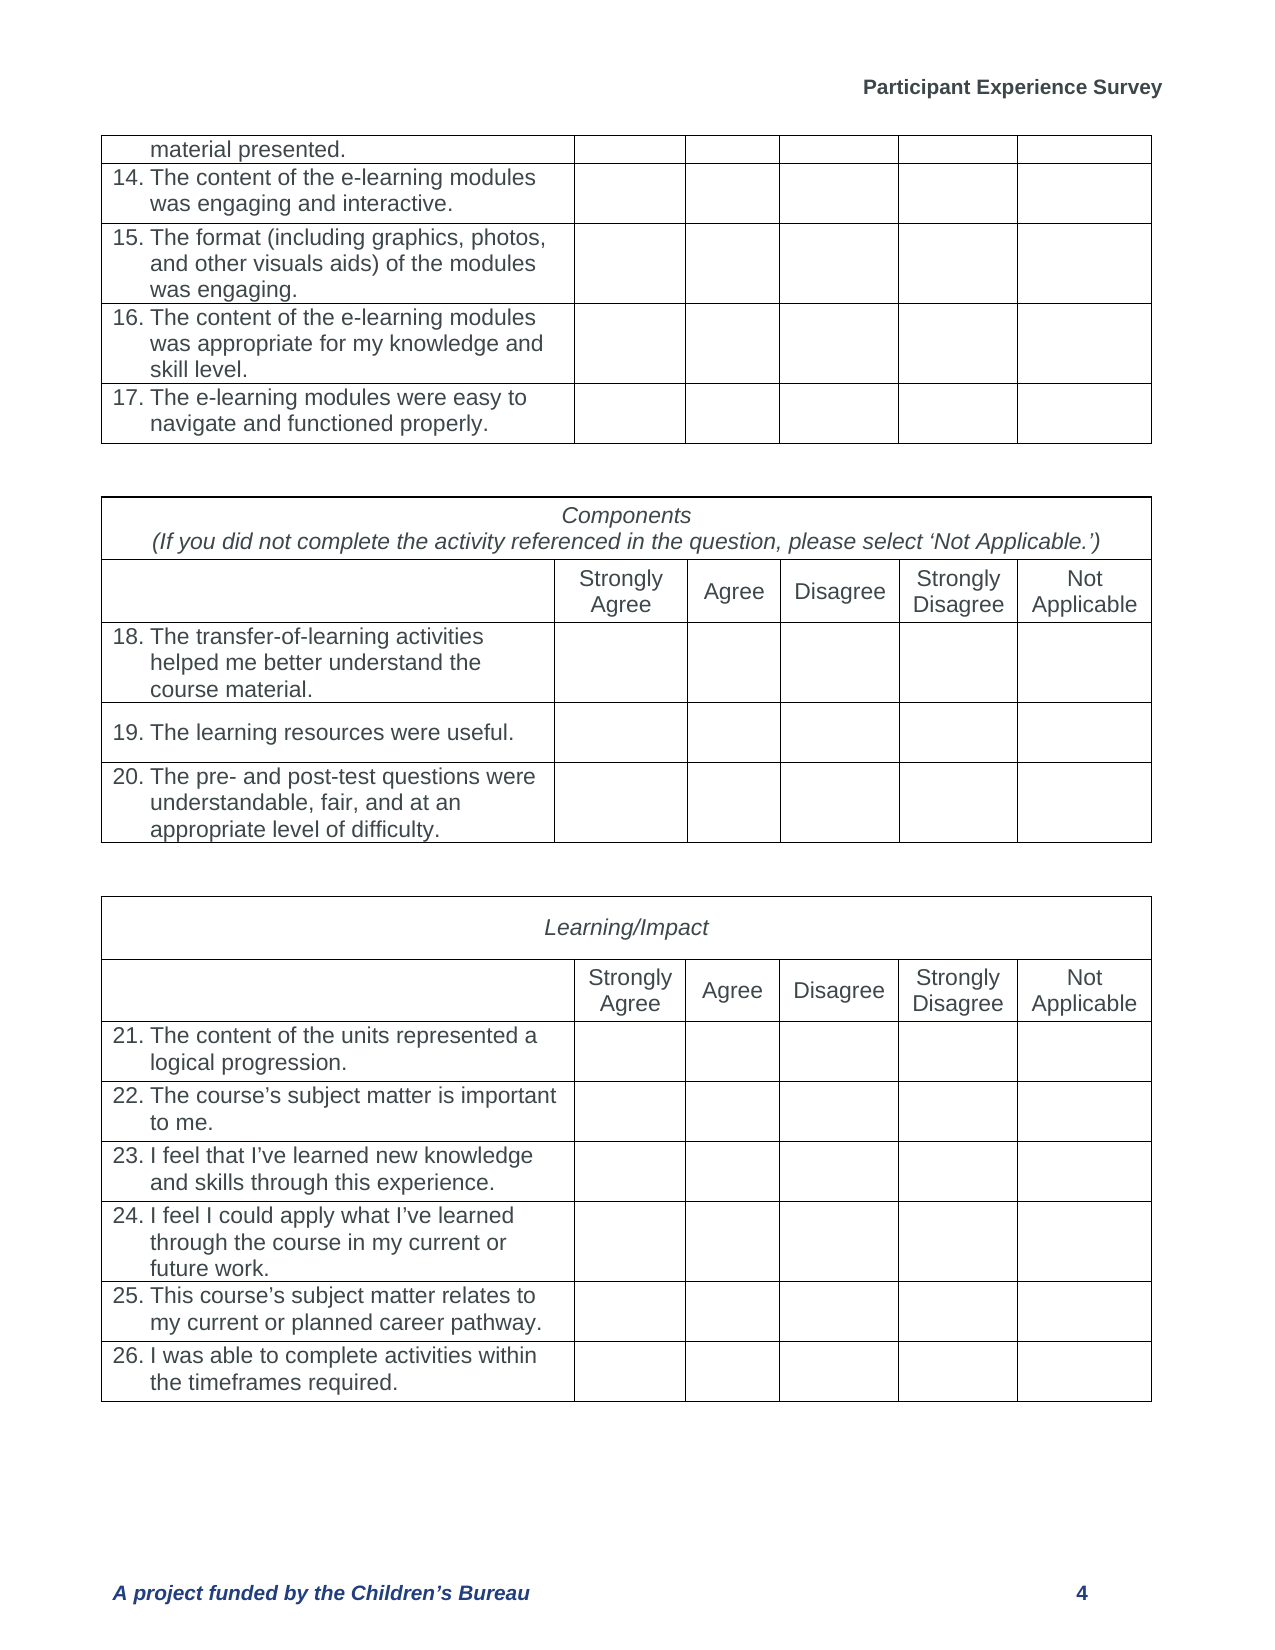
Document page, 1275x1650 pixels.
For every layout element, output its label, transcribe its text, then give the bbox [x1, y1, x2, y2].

table_cell Strongly Agree [575, 960, 685, 1021]
table_cell [780, 1022, 898, 1081]
table_cell [899, 1142, 1017, 1201]
table_cell Agree [686, 960, 779, 1021]
table_cell [1018, 224, 1151, 302]
table_cell [780, 1342, 898, 1401]
table_cell [686, 164, 779, 222]
table_cell Not Applicable [1018, 960, 1151, 1021]
table_cell Disagree [781, 560, 899, 622]
table_cell [102, 960, 574, 1021]
table_cell This course’s subject matter relates to my current or planned career pathway. [102, 1282, 574, 1341]
table_cell The content of the e-learning modules was engaging and interactive. [102, 164, 574, 222]
table_cell [688, 763, 780, 842]
table_cell [575, 1202, 685, 1281]
table_cell [688, 703, 780, 762]
table_cell The format (including graphics, photos, and other visuals aids) of the modules was engaging. [102, 224, 574, 302]
table_cell [575, 136, 685, 162]
table_cell [781, 703, 899, 762]
table_cell [555, 623, 687, 702]
table_cell [686, 1282, 779, 1341]
table_cell [780, 136, 898, 162]
table_cell [575, 1022, 685, 1081]
table_cell [686, 304, 779, 383]
table_cell [1018, 304, 1151, 383]
table_cell [781, 763, 899, 842]
table_cell [899, 224, 1017, 302]
table_cell The course’s subject matter is important to me. [102, 1082, 574, 1141]
table_cell The transfer-of-learning activities helped me better understand the course material. [102, 623, 554, 702]
table_cell [1018, 1022, 1151, 1081]
table_cell The learning resources were useful. [102, 703, 554, 762]
table_cell [780, 164, 898, 222]
table_cell [102, 560, 554, 622]
table_cell [1018, 703, 1151, 762]
table_cell Disagree [780, 960, 898, 1021]
table_cell [899, 304, 1017, 383]
table_cell [899, 1342, 1017, 1401]
table_cell [780, 1142, 898, 1201]
table_cell [780, 384, 898, 443]
table_cell [899, 1082, 1017, 1141]
table_cell [575, 1342, 685, 1401]
table_cell [575, 304, 685, 383]
table_cell [900, 763, 1017, 842]
table_cell [780, 304, 898, 383]
table_cell [686, 136, 779, 162]
table_cell I feel I could apply what I’ve learned through the course in my current or future work. [102, 1202, 574, 1281]
table_cell [899, 384, 1017, 443]
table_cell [102, 136, 574, 162]
table_cell [900, 703, 1017, 762]
table_cell The pre- and post-test questions were understandable, fair, and at an appropriate level of difficulty. [102, 763, 554, 842]
table_cell [780, 224, 898, 302]
table_cell I was able to complete activities within the timeframes required. [102, 1342, 574, 1401]
table_cell [899, 1202, 1017, 1281]
table_cell [899, 136, 1017, 162]
table_cell Not Applicable [1018, 560, 1151, 622]
table_cell [781, 623, 899, 702]
table_cell [686, 384, 779, 443]
table_cell [555, 703, 687, 762]
table_cell [686, 224, 779, 302]
table_cell [780, 1282, 898, 1341]
table_cell [1018, 1202, 1151, 1281]
table_cell [575, 1282, 685, 1341]
table_cell [1018, 1082, 1151, 1141]
table_cell [575, 384, 685, 443]
table_cell [780, 1082, 898, 1141]
table_cell Agree [688, 560, 780, 622]
table_cell I feel that I’ve learned new knowledge and skills through this experience. [102, 1142, 574, 1201]
table_cell The e-learning modules were easy to navigate and functioned properly. [102, 384, 574, 443]
table_cell [1018, 623, 1151, 702]
table_cell [1018, 164, 1151, 222]
table_cell Strongly Disagree [899, 960, 1017, 1021]
table_cell [1018, 1342, 1151, 1401]
table_cell Strongly Agree [555, 560, 687, 622]
table_cell [686, 1342, 779, 1401]
table_cell [1018, 1282, 1151, 1341]
table_cell [575, 1082, 685, 1141]
table_cell [575, 1142, 685, 1201]
table_cell [686, 1022, 779, 1081]
table_cell [686, 1202, 779, 1281]
table_cell [1018, 384, 1151, 443]
table_cell The content of the units represented a logical progression. [102, 1022, 574, 1081]
table_cell [900, 623, 1017, 702]
table_cell [899, 1282, 1017, 1341]
table_cell [780, 1202, 898, 1281]
table_cell [686, 1142, 779, 1201]
table_cell [575, 224, 685, 302]
table_cell [1018, 136, 1151, 162]
table_cell [1018, 763, 1151, 842]
table_cell [899, 164, 1017, 222]
table_cell The content of the e-learning modules was appropriate for my knowledge and skill level. [102, 304, 574, 383]
table_cell [899, 1022, 1017, 1081]
table_cell [1018, 1142, 1151, 1201]
table_header Learning/Impact [102, 897, 1151, 958]
table_cell [575, 164, 685, 222]
table_cell Strongly Disagree [900, 560, 1017, 622]
table_cell [686, 1082, 779, 1141]
table_cell [555, 763, 687, 842]
table_cell [688, 623, 780, 702]
table_header Components (If you did not complete the activity referenced in the question, please select ‘Not Applicable.’) [102, 498, 1151, 559]
